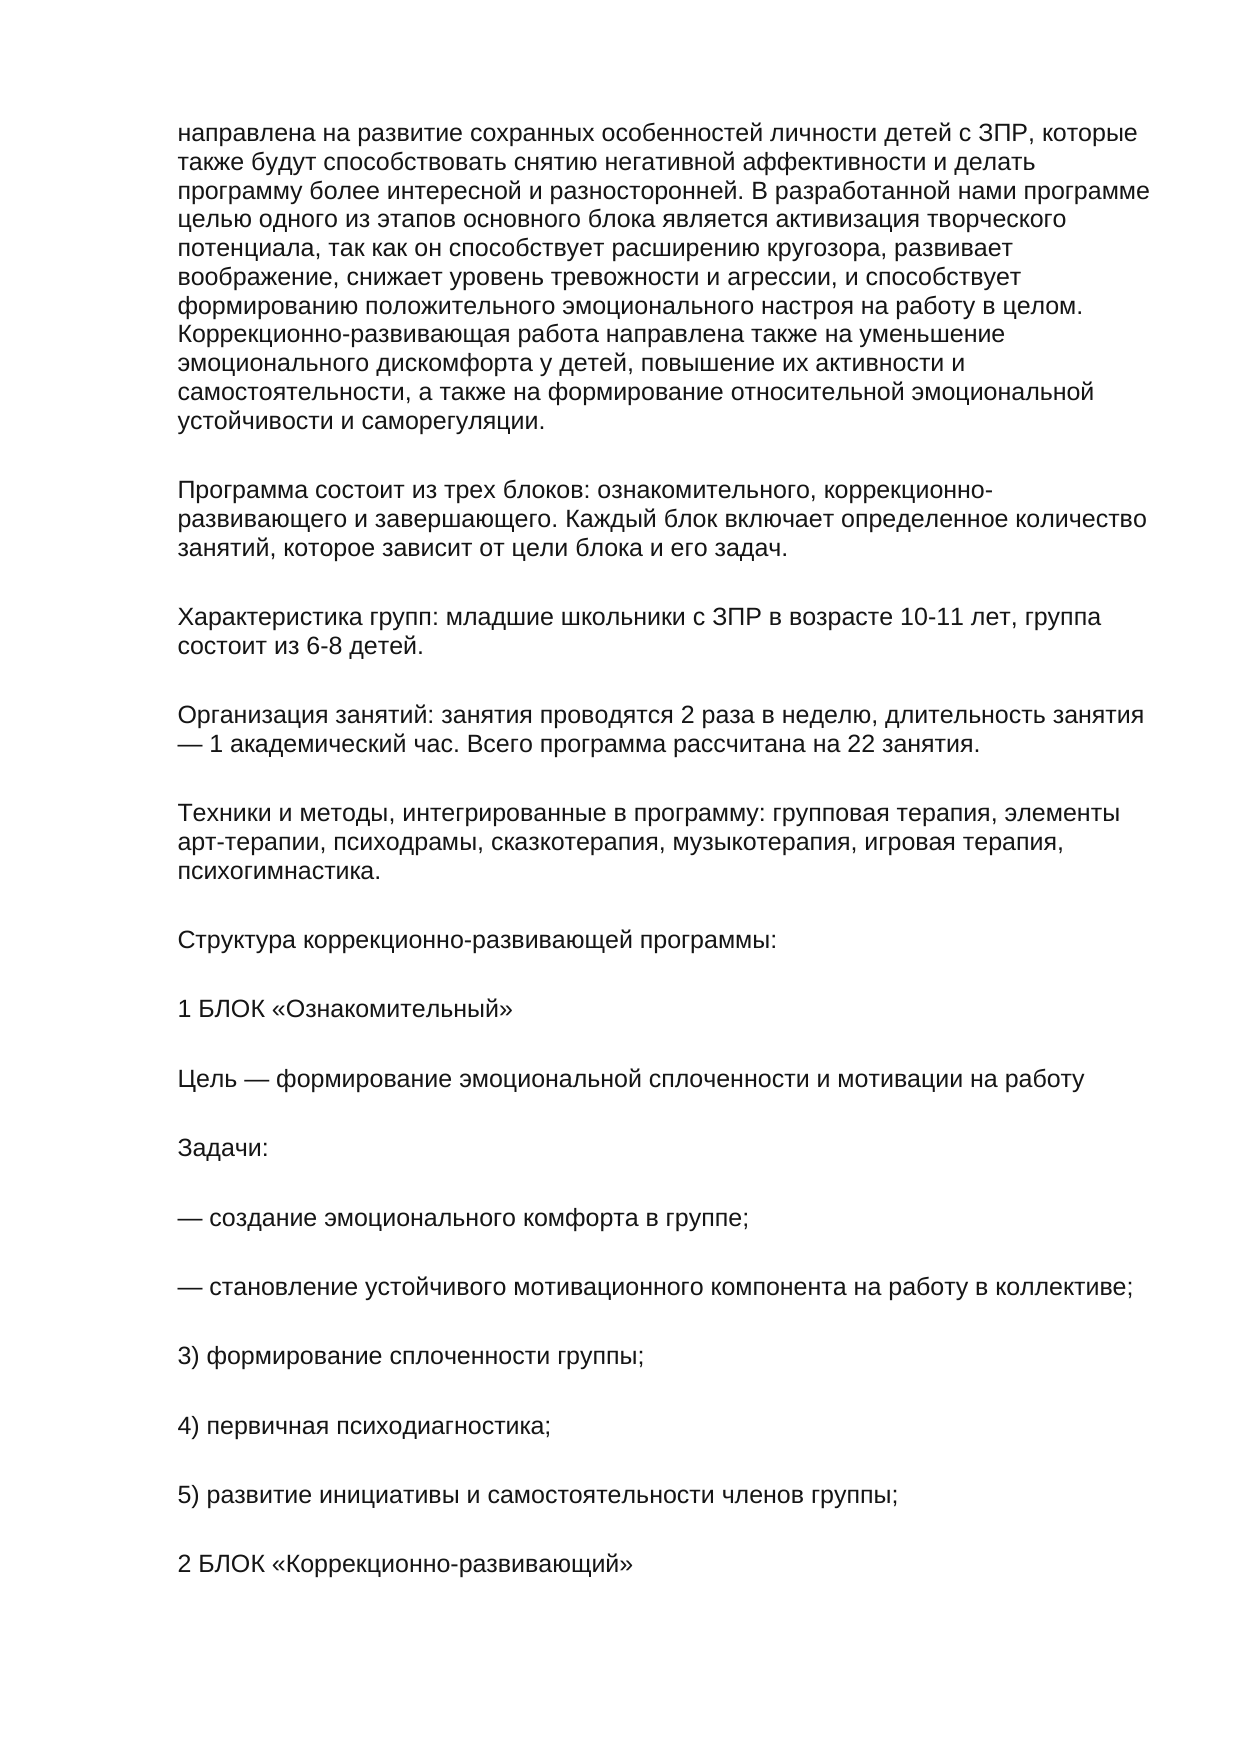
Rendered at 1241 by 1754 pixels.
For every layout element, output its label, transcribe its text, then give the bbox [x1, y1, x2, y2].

text Характеристика групп: младшие школьники с ЗПР в возрасте 10-11 лет, группа состоит из 6-8 детей. [177, 602, 1152, 659]
text — становление устойчивого мотивационного компонента на работу в коллективе; [177, 1272, 1152, 1301]
text Структура коррекционно-развивающей программы: [177, 925, 1152, 954]
text 2 БЛОК «Коррекционно-развивающий» [177, 1549, 1152, 1578]
text 3) формирование сплоченности группы; [177, 1341, 1152, 1370]
text Организация занятий: занятия проводятся 2 раза в неделю, длительность занятия — 1 академический час. Всего программа рассчитана на 22 занятия. [177, 700, 1152, 757]
text Техники и методы, интегрированные в программу: групповая терапия, элементы арт-терапии, психодрамы, сказкотерапия, музыкотерапия, игровая терапия, психогимнастика. [177, 798, 1152, 884]
text — создание эмоционального комфорта в группе; [177, 1202, 1152, 1231]
text 4) первичная психодиагностика; [177, 1411, 1152, 1439]
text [177, 118, 1152, 434]
text 1 БЛОК «Ознакомительный» [177, 994, 1152, 1023]
text Задачи: [177, 1133, 1152, 1162]
text 5) развитие инициативы и самостоятельности членов группы; [177, 1480, 1152, 1509]
text Программа состоит из трех блоков: ознакомительного, коррекционно-развивающего и завершающего. Каждый блок включает определенное количество занятий, которое зависит от цели блока и его задач. [177, 475, 1152, 561]
text Цель — формирование эмоциональной сплоченности и мотивации на работу [177, 1064, 1152, 1092]
